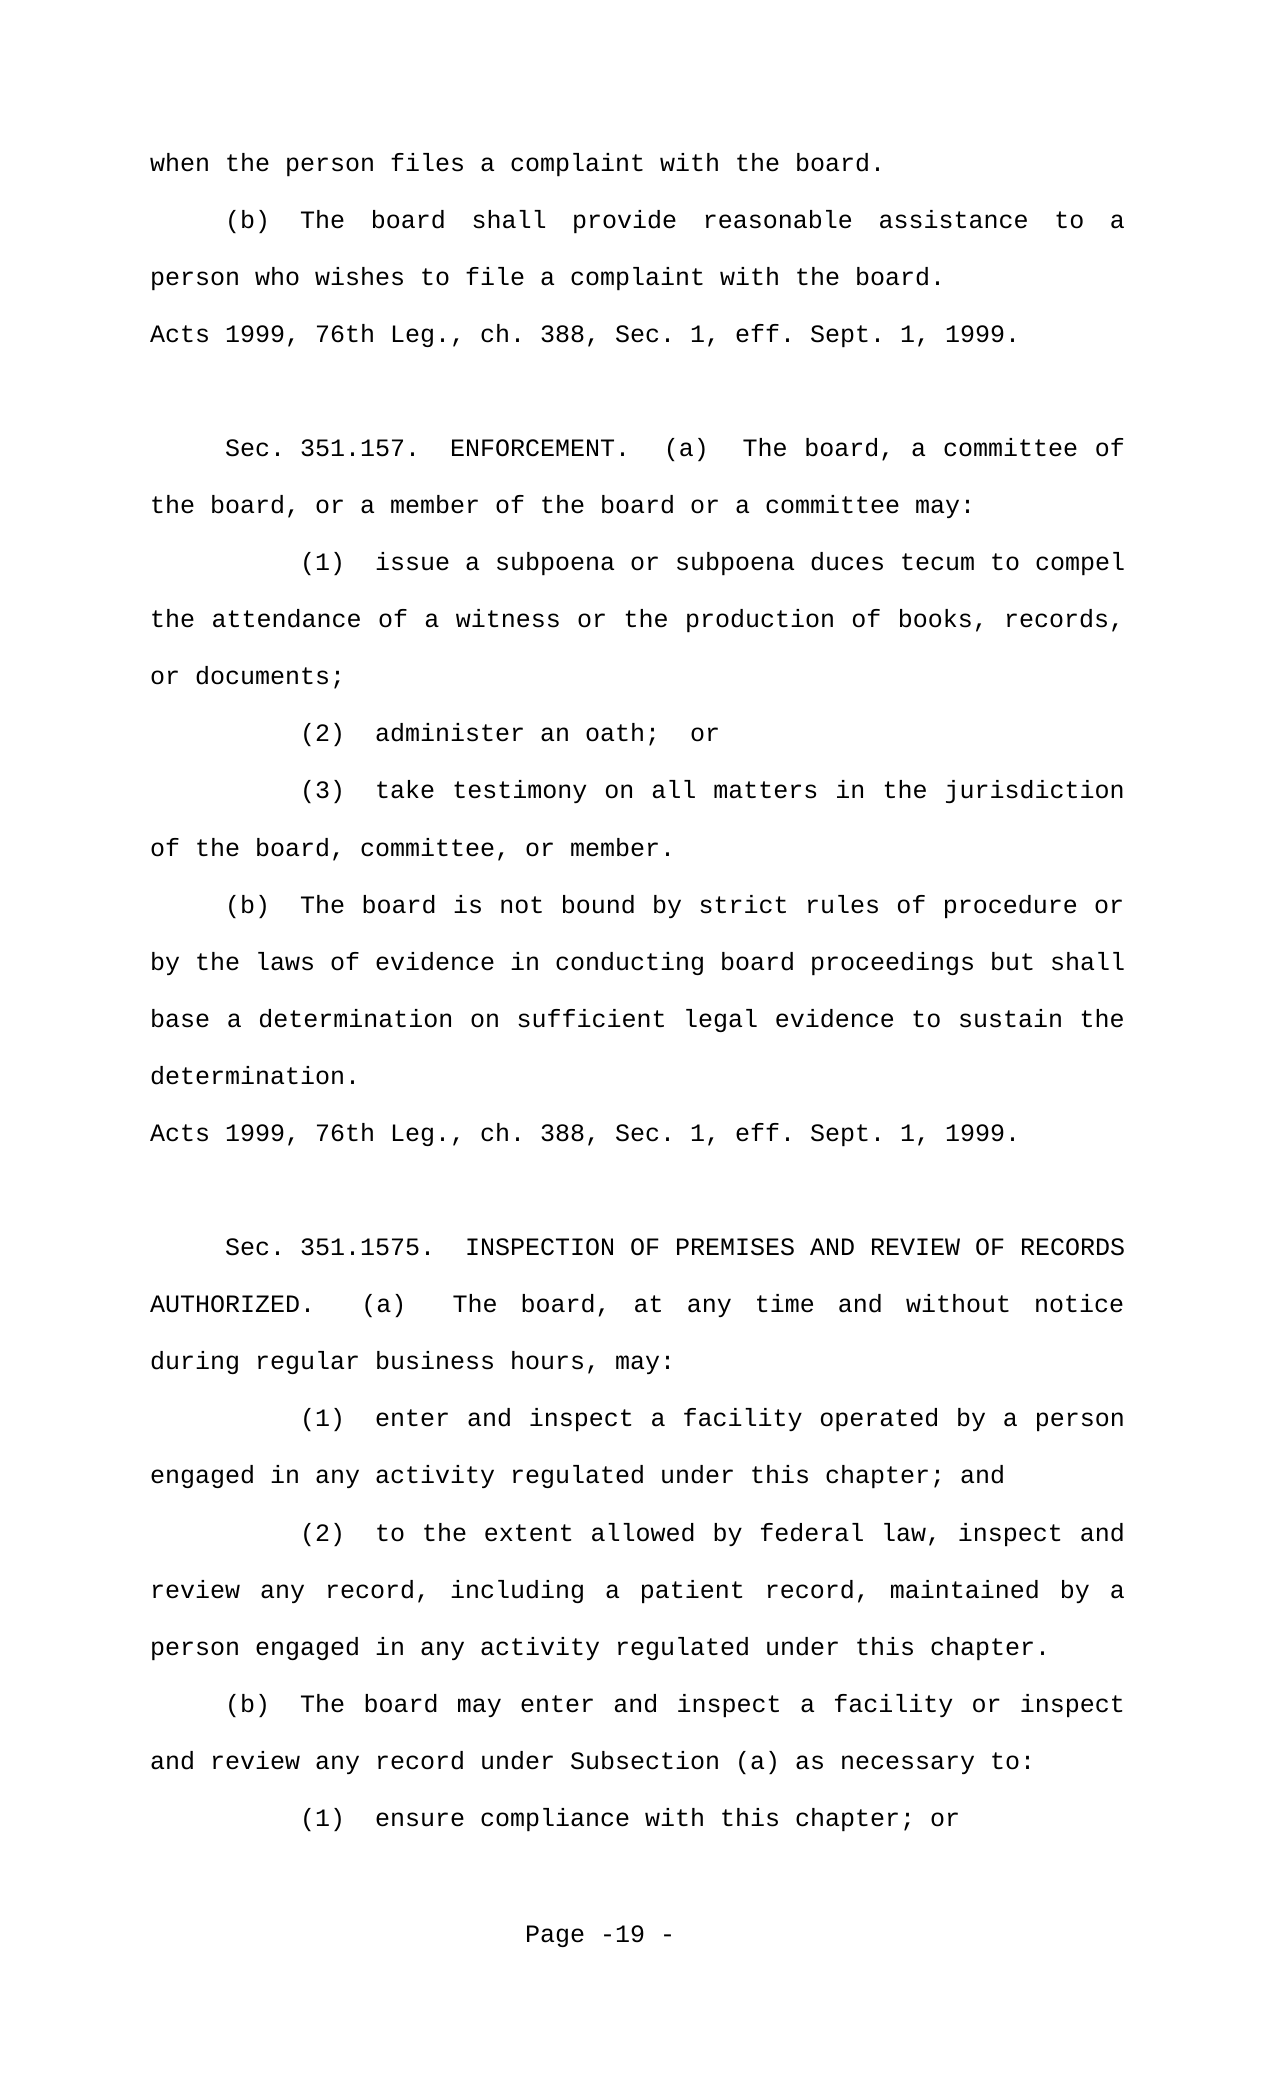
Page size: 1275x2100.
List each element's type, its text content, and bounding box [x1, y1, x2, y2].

text Sec. 351.1575. INSPECTION OF PREMISES AND REVIEW OF RECORDS AUTHORIZED. (a) The board, at any time and without notice during regular business hours, may: [150, 1234, 1125, 1377]
text (b) The board shall provide reasonable assistance to a person who wishes to file a complaint with the board. [150, 207, 1125, 293]
text (1) enter and inspect a facility operated by a person engaged in any activity regulated under this chapter; and [150, 1406, 1125, 1491]
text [150, 150, 1125, 178]
text (1) issue a subpoena or subpoena duces tecum to compel the attendance of a witness or the production of books, records, or documents; [150, 549, 1125, 692]
text (3) take testimony on all matters in the jurisdiction of the board, committee, or member. [150, 778, 1125, 863]
text Sec. 351.157. ENFORCEMENT. (a) The board, a committee of the board, or a member of the board or a committee may: [150, 435, 1125, 521]
text Acts 1999, 76th Leg., ch. 388, Sec. 1, eff. Sept. 1, 1999. [150, 321, 1125, 350]
text (b) The board is not bound by strict rules of procedure or by the laws of evidence in conducting board proceedings but shall base a determination on sufficient legal evidence to sustain the determination. [150, 892, 1125, 1092]
text (b) The board may enter and inspect a facility or inspect and review any record under Subsection (a) as necessary to: [150, 1691, 1125, 1777]
text Acts 1999, 76th Leg., ch. 388, Sec. 1, eff. Sept. 1, 1999. [150, 1120, 1125, 1149]
text (1) ensure compliance with this chapter; or [150, 1805, 1125, 1834]
text (2) to the extent allowed by federal law, inspect and review any record, including a patient record, maintained by a person engaged in any activity regulated under this chapter. [150, 1520, 1125, 1663]
text (2) administer an oath; or [150, 721, 1125, 749]
